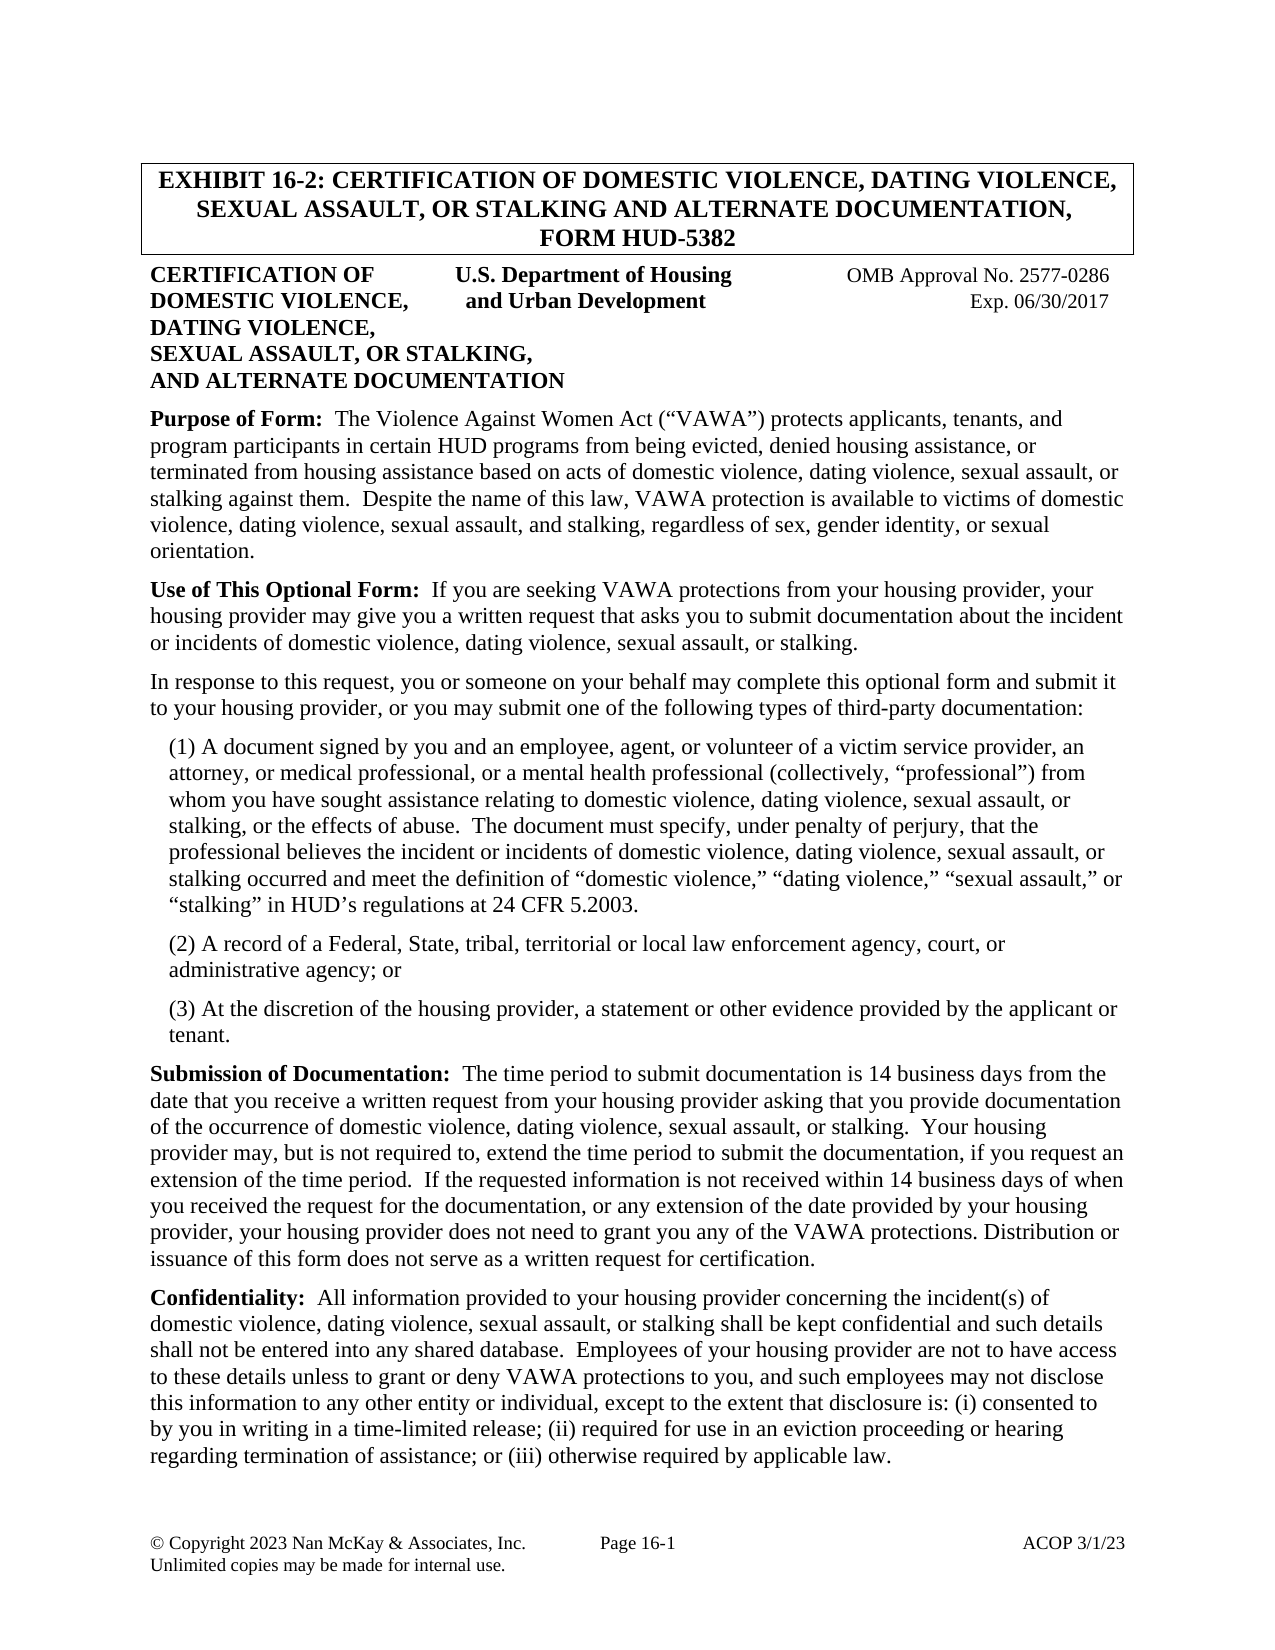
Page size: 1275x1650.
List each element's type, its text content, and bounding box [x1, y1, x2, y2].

text DATING VIOLENCE, [150, 314, 1125, 340]
text Confidentiality: All information provided to your housing provider concerning the incident(s) of domestic violence, dating violence, sexual assault, or stalking shall be kept confidential and such details shall not be entered into any shared database. Employees of your housing provider are not to have access to these details unless to grant or deny VAWA protections to you, and such employees may not disclose this information to any other entity or individual, except to the extent that disclosure is: (i) consented to by you in writing in a time-limited release; (ii) required for use in an eviction proceeding or hearing regarding termination of assistance; or (iii) otherwise required by applicable law. [150, 1284, 1125, 1468]
text (3) At the discretion of the housing provider, a statement or other evidence provided by the applicant or tenant. [169, 995, 1125, 1048]
text Purpose of Form: The Violence Against Women Act (“VAWA”) protects applicants, tenants, and program participants in certain HUD programs from being evicted, denied housing assistance, or terminated from housing assistance based on acts of domestic violence, dating violence, sexual assault, or stalking against them. Despite the name of this law, VAWA protection is available to victims of domestic violence, dating violence, sexual assault, and stalking, regardless of sex, gender identity, or sexual orientation. [150, 406, 1125, 564]
text (1) A document signed by you and an employee, agent, or volunteer of a victim service provider, an attorney, or medical professional, or a mental health professional (collectively, “professional”) from whom you have sought assistance relating to domestic violence, dating violence, sexual assault, or stalking, or the effects of abuse. The document must specify, under penalty of perjury, that the professional believes the incident or incidents of domestic violence, dating violence, sexual assault, or stalking occurred and meet the definition of “domestic violence,” “dating violence,” “sexual assault,” or “stalking” in HUD’s regulations at 24 CFR 5.2003. [169, 733, 1125, 917]
text Use of This Optional Form: If you are seeking VAWA protections from your housing provider, your housing provider may give you a written request that asks you to submit documentation about the incident or incidents of domestic violence, dating violence, sexual assault, or stalking. [150, 576, 1125, 655]
text CERTIFICATION OF U.S. Department of Housing OMB Approval No. 2577-0286 [150, 261, 1125, 288]
text In response to this request, you or someone on your behalf may complete this optional form and submit it to your housing provider, or you may submit one of the following types of third-party documentation: [150, 668, 1125, 720]
text Submission of Documentation: The time period to submit documentation is 14 business days from the date that you receive a written request from your housing provider asking that you provide documentation of the occurrence of domestic violence, dating violence, sexual assault, or stalking. Your housing provider may, but is not required to, extend the time period to submit the documentation, if you request an extension of the time period. If the requested information is not received within 14 business days of when you received the request for the documentation, or any extension of the date provided by your housing provider, your housing provider does not need to grant you any of the VAWA protections. Distribution or issuance of this form does not serve as a written request for certification. [150, 1060, 1125, 1271]
text SEXUAL ASSAULT, OR STALKING, [150, 340, 1125, 367]
text DOMESTIC VIOLENCE, and Urban Development Exp. 06/30/2017 [150, 288, 1125, 314]
text EXHIBIT 16-2: Certification of Domestic Violence, Dating Violence, Sexual Assault, or Stalking and Alternate Documentation, Form HUD-5382 [142, 164, 1133, 254]
text (2) A record of a Federal, State, tribal, territorial or local law enforcement agency, court, or administrative agency; or [169, 930, 1125, 983]
text AND ALTERNATE DOCUMENTATION [150, 367, 1125, 393]
